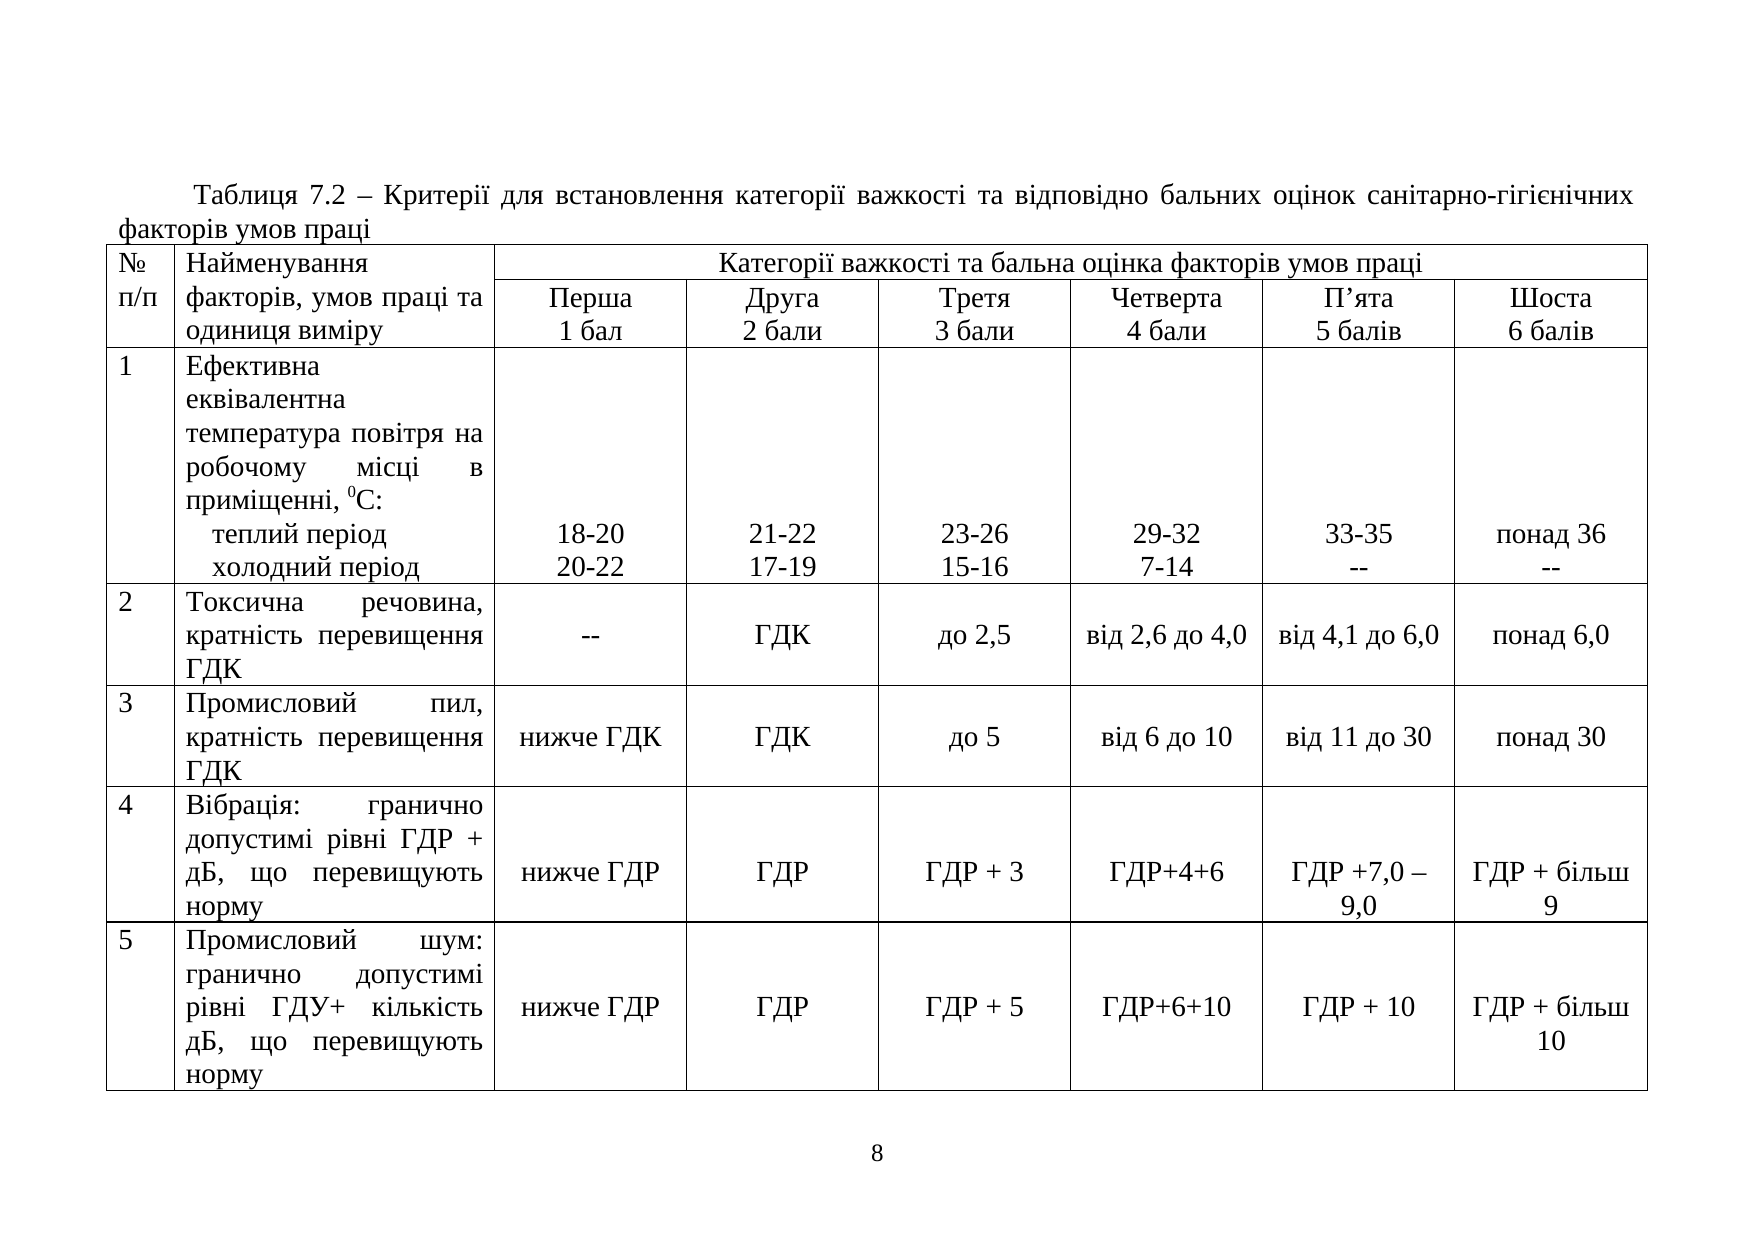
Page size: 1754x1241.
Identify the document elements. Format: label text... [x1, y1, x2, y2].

table_cell Третя 3 бали [879, 280, 1070, 347]
table_cell Ефективна еквівалентна температура повітря на робочому місці в приміщенні, 0С: теплий період холодний період [175, 348, 494, 583]
table_cell 5 [107, 923, 174, 1090]
table_cell ГДР [687, 787, 878, 921]
table_cell ГДР+6+10 [1071, 923, 1262, 1090]
table_cell 21-22 17-19 [687, 348, 878, 583]
table_cell П’ята 5 балів [1263, 280, 1454, 347]
table_cell ГДР +7,0 – 9,0 [1263, 787, 1454, 921]
table_cell ГДК [687, 686, 878, 786]
table_cell до 2,5 [879, 584, 1070, 684]
table_header Категорії важкості та бальна оцінка факторів умов праці [495, 245, 1647, 279]
table_cell від 11 до 30 [1263, 686, 1454, 786]
table_cell Вібрація: гранично допустимі рівні ГДР + дБ, що перевищують норму [175, 787, 494, 921]
table_cell Токсична речовина, кратність перевищення ГДК [175, 584, 494, 684]
table_cell ГДР [687, 923, 878, 1090]
table_cell до 5 [879, 686, 1070, 786]
table_cell 1 [107, 348, 174, 583]
table_cell Промисловий шум: гранично допустимі рівні ГДУ+ кількість дБ, що перевищують норму [175, 923, 494, 1090]
table_header Найменування факторів, умов праці та одиниця виміру [175, 245, 494, 347]
table_cell ГДК [687, 584, 878, 684]
table_header № п/п [107, 245, 174, 347]
table_cell від 4,1 до 6,0 [1263, 584, 1454, 684]
table_cell від 6 до 10 [1071, 686, 1262, 786]
table_cell Четверта 4 бали [1071, 280, 1262, 347]
table_cell -- [495, 584, 686, 684]
table_cell ГДР + більш 9 [1455, 787, 1647, 921]
table_cell ГДР+4+6 [1071, 787, 1262, 921]
table_cell 2 [107, 584, 174, 684]
table_cell 3 [107, 686, 174, 786]
table_cell понад 30 [1455, 686, 1647, 786]
table_cell нижче ГДК [495, 686, 686, 786]
text Таблиця 7.2 – Критерії для встановлення категорії важкості та відповідно бальних оцінок санітарно-гігієнічних факторів умов праці [118, 177, 1636, 244]
table_cell 29-32 7-14 [1071, 348, 1262, 583]
table_cell понад 6,0 [1455, 584, 1647, 684]
table_cell ГДР + 5 [879, 923, 1070, 1090]
table_cell понад 36 -- [1455, 348, 1647, 583]
table_cell 4 [107, 787, 174, 921]
table_cell ГДР + 10 [1263, 923, 1454, 1090]
table_cell ГДР + більш 10 [1455, 923, 1647, 1090]
table_cell Друга 2 бали [687, 280, 878, 347]
table_cell Промисловий пил, кратність перевищення ГДК [175, 686, 494, 786]
table_cell ГДР + 3 [879, 787, 1070, 921]
table_cell нижче ГДР [495, 787, 686, 921]
table_cell Шоста 6 балів [1455, 280, 1647, 347]
table_cell від 2,6 до 4,0 [1071, 584, 1262, 684]
table_cell 33-35 -- [1263, 348, 1454, 583]
table_cell Перша 1 бал [495, 280, 686, 347]
table_cell 23-26 15-16 [879, 348, 1070, 583]
table_cell 18-20 20-22 [495, 348, 686, 583]
table_cell нижче ГДР [495, 923, 686, 1090]
